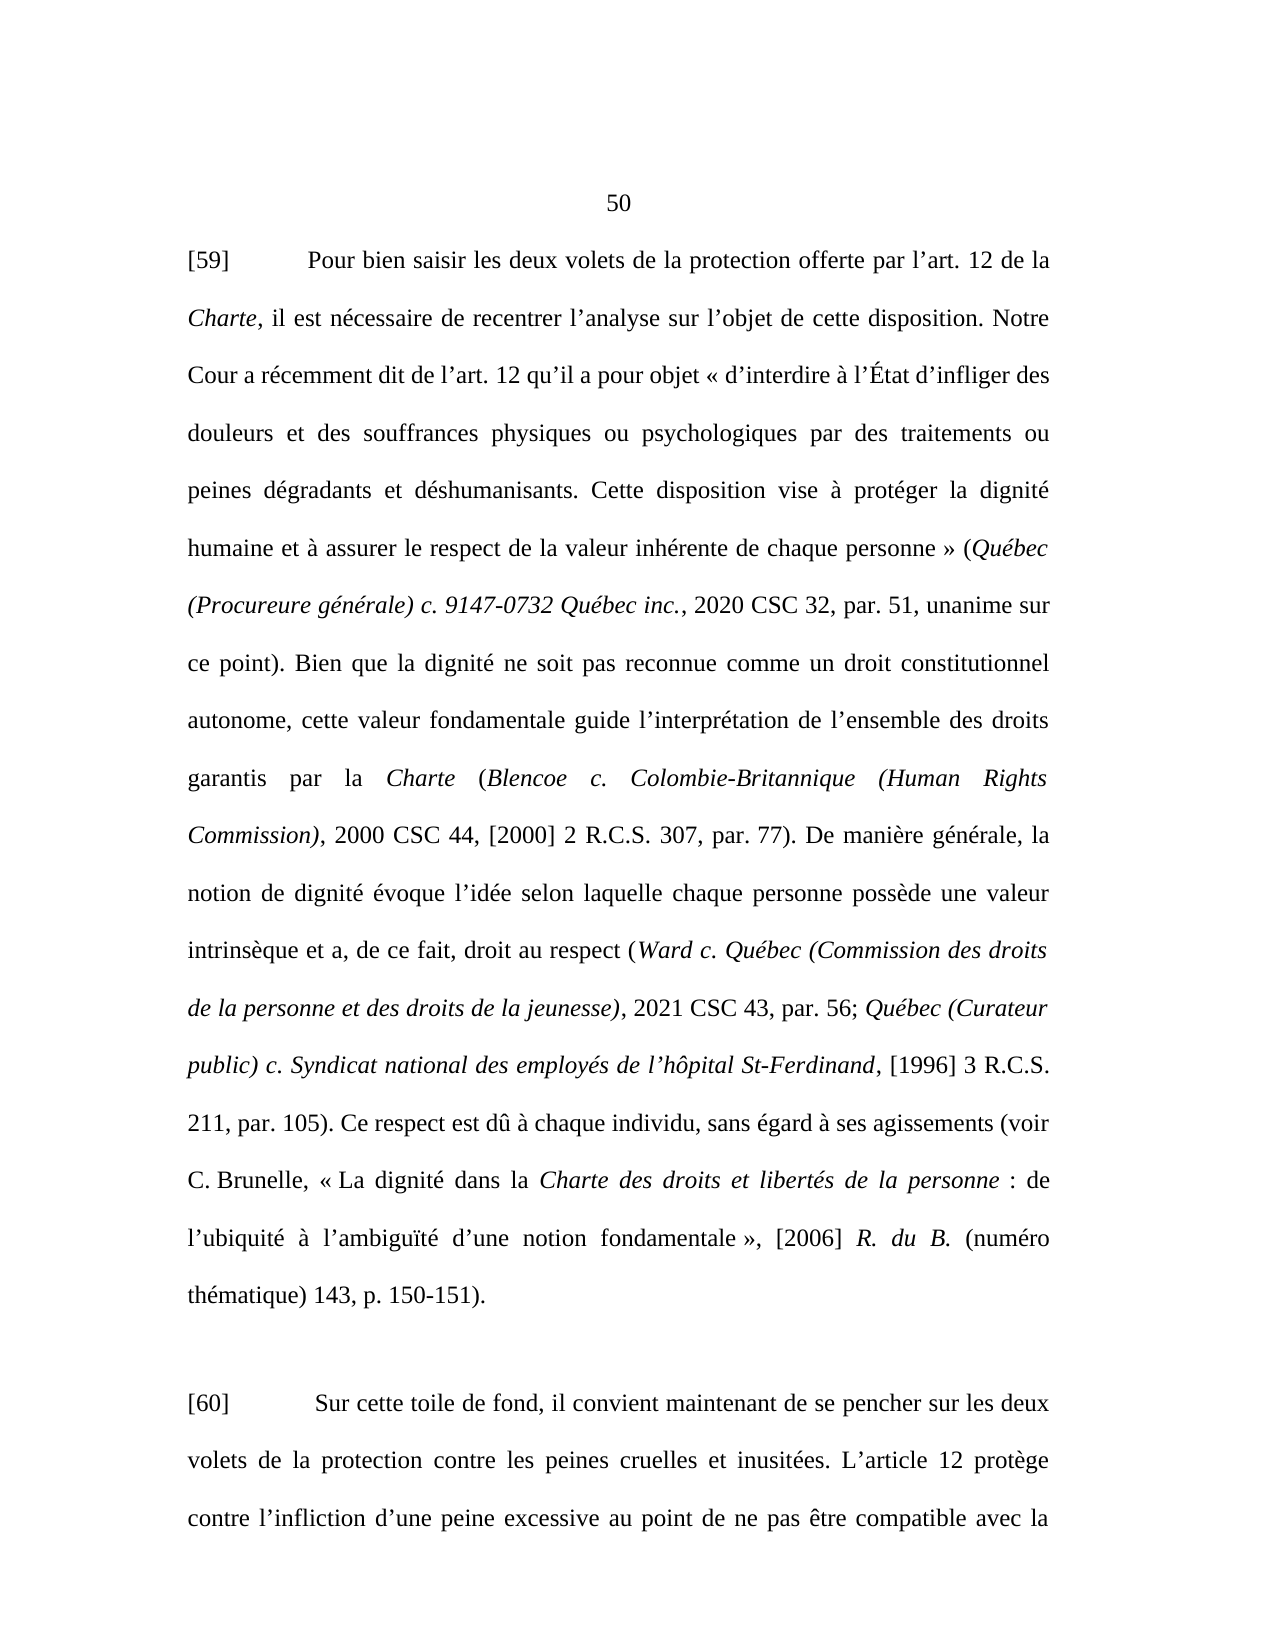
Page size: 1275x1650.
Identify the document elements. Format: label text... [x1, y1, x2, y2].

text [187, 1388, 1050, 1531]
text Pour bien saisir les deux volets de la protection offerte par l’art. 12 de la Charte, il est nécessaire de recentrer l’analyse sur l’objet de cette disposition. Notre Cour a récemment dit de l’art. 12 qu’il a pour objet « d’interdire à l’État d’infliger des douleurs et des souffrances physiques ou psychologiques par des traitements ou peines dégradants et déshumanisants. Cette disposition vise à protéger la dignité humaine et à assurer le respect de la valeur inhérente de chaque personne » (Québec (Procureure générale) c. 9147-0732 Québec inc., 2020 CSC 32, par. 51, unanime sur ce point). Bien que la dignité ne soit pas reconnue comme un droit constitutionnel autonome, cette valeur fondamentale guide l’interprétation de l’ensemble des droits garantis par la Charte (Blencoe c. Colombie-Britannique (Human Rights Commission), 2000 CSC 44, [2000] 2 R.C.S. 307, par. 77). De manière générale, la notion de dignité évoque l’idée selon laquelle chaque personne possède une valeur intrinsèque et a, de ce fait, droit au respect (Ward c. Québec (Commission des droits de la personne et des droits de la jeunesse), 2021 CSC 43, par. 56; Québec (Curateur public) c. Syndicat national des employés de l’hôpital St-Ferdinand, [1996] 3 R.C.S. 211, par. 105). Ce respect est dû à chaque individu, sans égard à ses agissements (voir C. Brunelle, « La dignité dans la Charte des droits et libertés de la personne : de l’ubiquité à l’ambiguïté d’une notion fondamentale », [2006] R. du B. (numéro thématique) 143, p. 150-151). [187, 245, 1050, 1309]
